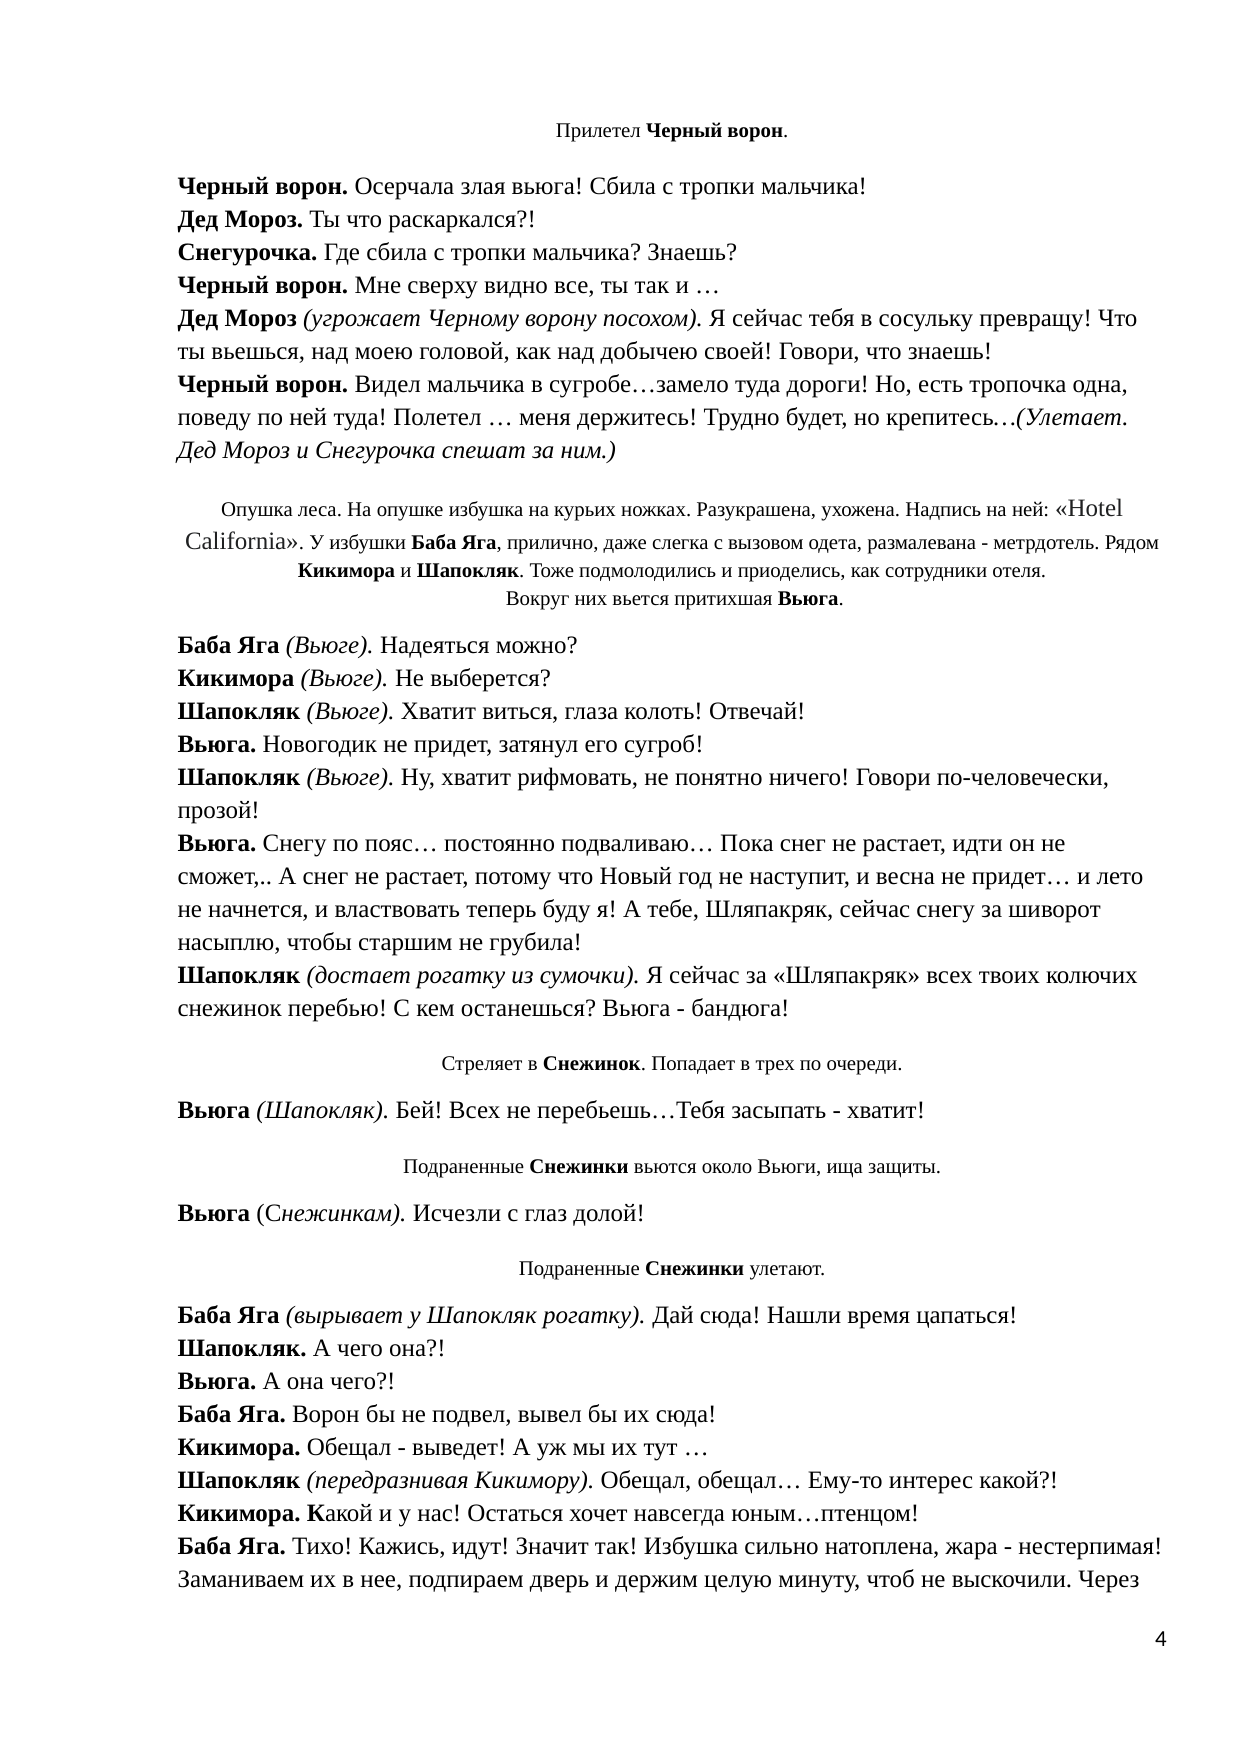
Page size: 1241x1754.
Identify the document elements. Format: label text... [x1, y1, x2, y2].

text Баба Яга. Ворон бы не подвел, вывел бы их сюда! [177, 1399, 1167, 1428]
text Снегурочка. Где сбила с тропки мальчика? Знаешь? [177, 237, 1167, 266]
text Дед Мороз (угрожает Черному ворону посохом). Я сейчас тебя в сосульку превращу! Что ты вьешься, над моею головой, как над добычею своей! Говори, что знаешь! [177, 303, 1167, 364]
text Шапокляк (Вьюге). Ну, хватит рифмовать, не понятно ничего! Говори по-человечески, прозой! [177, 762, 1167, 824]
text Вьюга. А она чего?! [177, 1366, 1167, 1395]
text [177, 1531, 1167, 1593]
text Черный ворон. Осерчала злая вьюга! Сбила с тропки мальчика! [177, 171, 1167, 199]
text Вокруг них вьется притихшая Вьюга. [177, 586, 1167, 610]
text Прилетел Черный ворон. [177, 118, 1167, 142]
text Шапокляк. А чего она?! [177, 1333, 1167, 1362]
text Вьюга. Снегу по пояс… постоянно подваливаю… Пока снег не растает, идти он не сможет,.. А снег не растает, потому что Новый год не наступит, и весна не придет… и лето не начнется, и властвовать теперь буду я! А тебе, Шляпакряк, сейчас снегу за шиворот насыплю, чтобы старшим не грубила! [177, 828, 1167, 956]
text Вьюга. Новогодик не придет, затянул его сугроб! [177, 729, 1167, 758]
text Вьюга (Снежинкам). Исчезли с глаз долой! [177, 1198, 1167, 1227]
text Кикимора. Какой и у нас! Остаться хочет навсегда юным…птенцом! [177, 1498, 1167, 1527]
text Опушка леса. На опушке избушка на курьих ножках. Разукрашена, ухожена. Надпись на ней: «Hotel California». У избушки Баба Яга, прилично, даже слегка с вызовом одета, размалевана - метрдотель. Рядом Кикимора и Шапокляк. Тоже подмолодились и приоделись, как сотрудники отеля. [177, 493, 1167, 582]
text Подраненные Снежинки вьются около Вьюги, ища защиты. [177, 1154, 1167, 1178]
text Вьюга (Шапокляк). Бей! Всех не перебьешь…Тебя засыпать - хватит! [177, 1096, 1167, 1124]
text Черный ворон. Мне сверху видно все, ты так и … [177, 270, 1167, 298]
text Стреляет в Снежинок. Попадает в трех по очереди. [177, 1051, 1167, 1075]
text Баба Яга (вырывает у Шапокляк рогатку). Дай сюда! Нашли время цапаться! [177, 1300, 1167, 1329]
text Шапокляк (достает рогатку из сумочки). Я сейчас за «Шляпакряк» всех твоих колючих снежинок перебью! С кем останешься? Вьюга - бандюга! [177, 960, 1167, 1022]
text Подраненные Снежинки улетают. [177, 1256, 1167, 1280]
text Шапокляк (Вьюге). Хватит виться, глаза колоть! Отвечай! [177, 696, 1167, 725]
text Кикимора. Обещал - выведет! А уж мы их тут … [177, 1432, 1167, 1461]
text Баба Яга (Вьюге). Надеяться можно? [177, 630, 1167, 659]
text Кикимора (Вьюге). Не выберется? [177, 663, 1167, 692]
text Черный ворон. Видел мальчика в сугробе…замело туда дороги! Но, есть тропочка одна, поведу по ней туда! Полетел … меня держитесь! Трудно будет, но крепитесь…(Улетает. Дед Мороз и Снегурочка спешат за ним.) [177, 369, 1167, 464]
text Шапокляк (передразнивая Кикимору). Обещал, обещал… Ему-то интерес какой?! [177, 1465, 1167, 1494]
text Дед Мороз. Ты что раскаркался?! [177, 204, 1167, 232]
